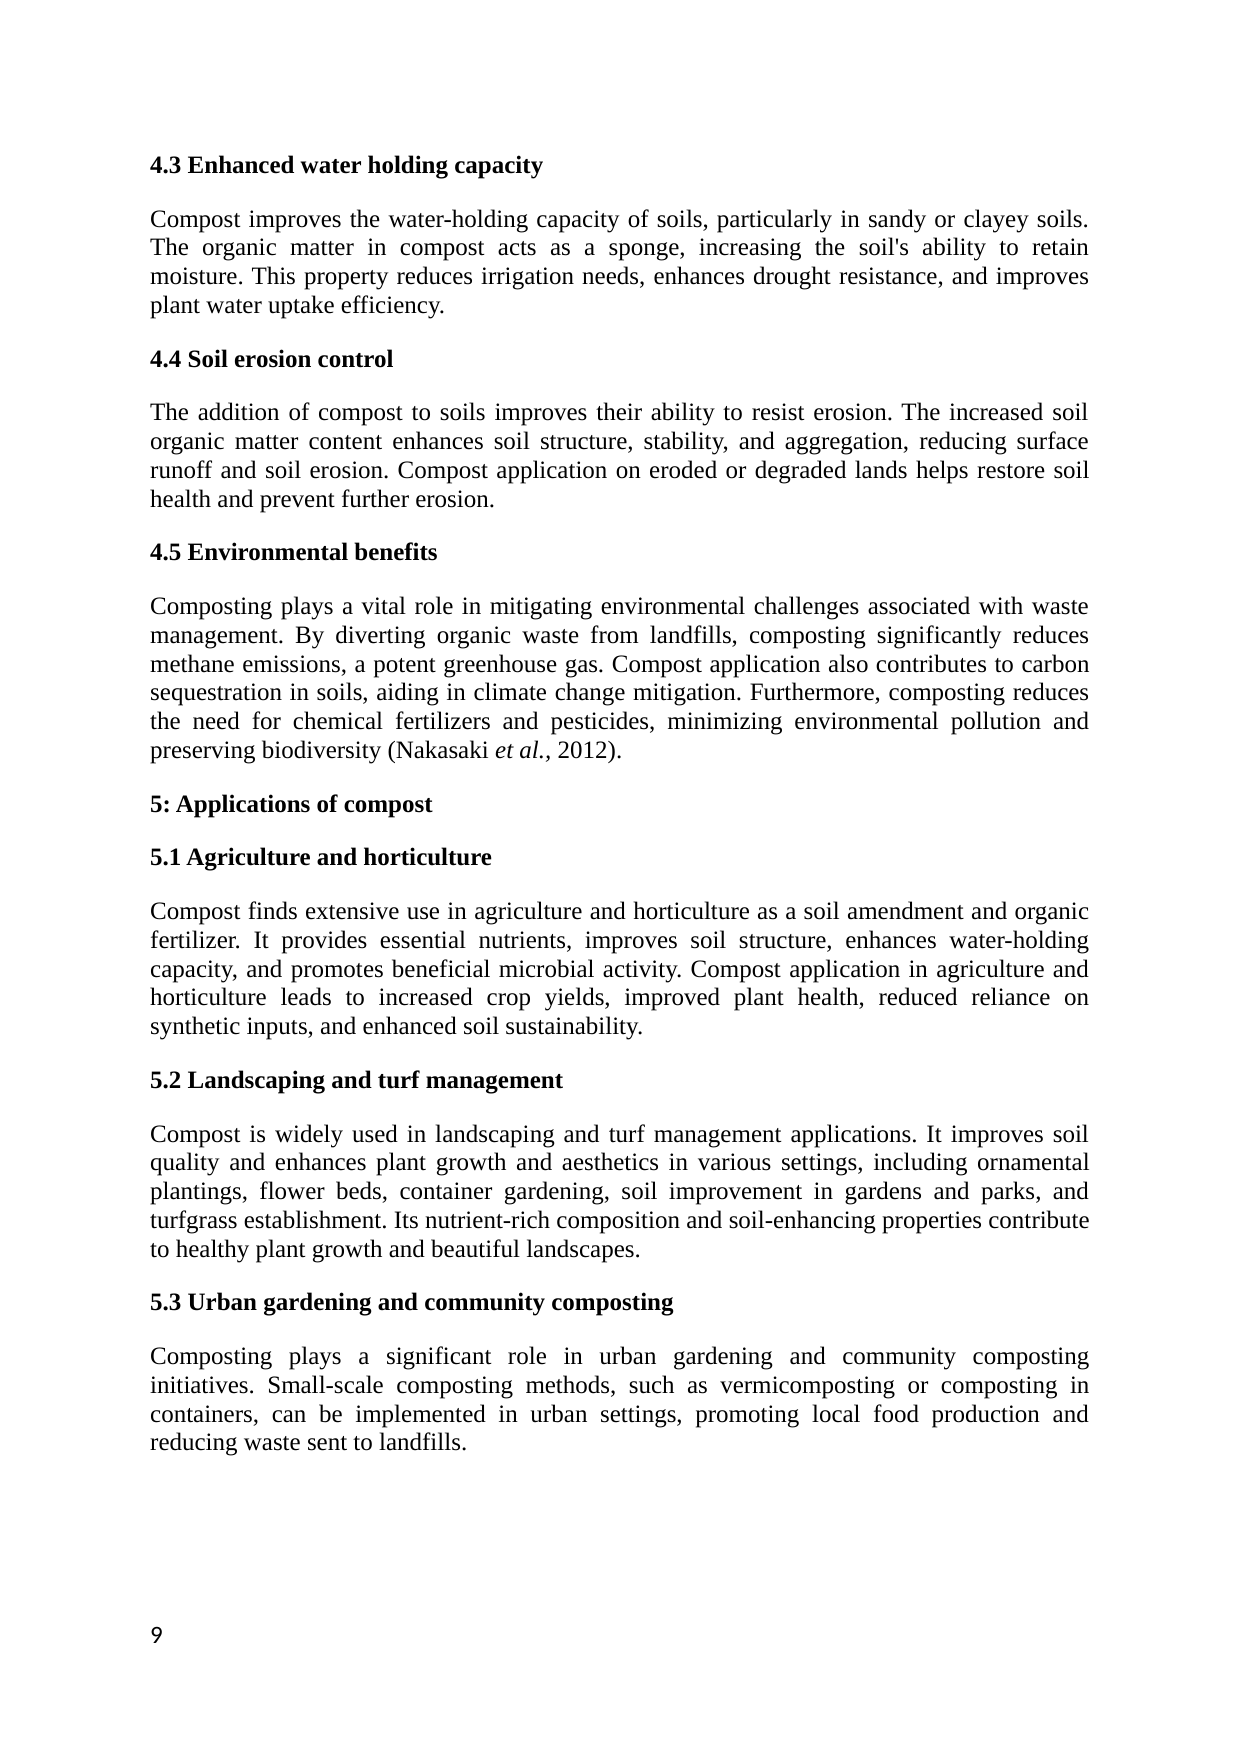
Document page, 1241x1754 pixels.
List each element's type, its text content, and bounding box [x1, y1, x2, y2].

text Compost is widely used in landscaping and turf management applications. It improves soil quality and enhances plant growth and aesthetics in various settings, including ornamental plantings, flower beds, container gardening, soil improvement in gardens and parks, and turfgrass establishment. Its nutrient-rich composition and soil-enhancing properties contribute to healthy plant growth and beautiful landscapes. [150, 1119, 1090, 1262]
subtitle 5.2 Landscaping and turf management [150, 1065, 1090, 1094]
text Composting plays a vital role in mitigating environmental challenges associated with waste management. By diverting organic waste from landfills, composting significantly reduces methane emissions, a potent greenhouse gas. Compost application also contributes to carbon sequestration in soils, aiding in climate change mitigation. Furthermore, composting reduces the need for chemical fertilizers and pesticides, minimizing environmental pollution and preserving biodiversity (Nakasaki et al., 2012). [150, 591, 1090, 764]
subtitle 4.4 Soil erosion control [150, 344, 1090, 372]
text The addition of compost to soils improves their ability to resist erosion. The increased soil organic matter content enhances soil structure, stability, and aggregation, reducing surface runoff and soil erosion. Compost application on eroded or degraded lands helps restore soil health and prevent further erosion. [150, 397, 1090, 512]
text Compost improves the water-holding capacity of soils, particularly in sandy or clayey soils. The organic matter in compost acts as a sponge, increasing the soil's ability to retain moisture. This property reduces irrigation needs, enhances drought resistance, and improves plant water uptake efficiency. [150, 204, 1090, 319]
text Compost finds extensive use in agriculture and horticulture as a soil amendment and organic fertilizer. It provides essential nutrients, improves soil structure, enhances water-holding capacity, and promotes beneficial microbial activity. Compost application in agriculture and horticulture leads to increased crop yields, improved plant health, reduced reliance on synthetic inputs, and enhanced soil sustainability. [150, 896, 1090, 1040]
subtitle 5: Applications of compost [150, 789, 1090, 817]
subtitle 5.3 Urban gardening and community composting [150, 1287, 1090, 1316]
text Composting plays a significant role in urban gardening and community composting initiatives. Small-scale composting methods, such as vermicomposting or composting in containers, can be implemented in urban settings, promoting local food production and reducing waste sent to landfills. [150, 1341, 1090, 1456]
subtitle 5.1 Agriculture and horticulture [150, 842, 1090, 871]
subtitle 4.3 Enhanced water holding capacity [150, 150, 1090, 179]
subtitle 4.5 Environmental benefits [150, 537, 1090, 566]
